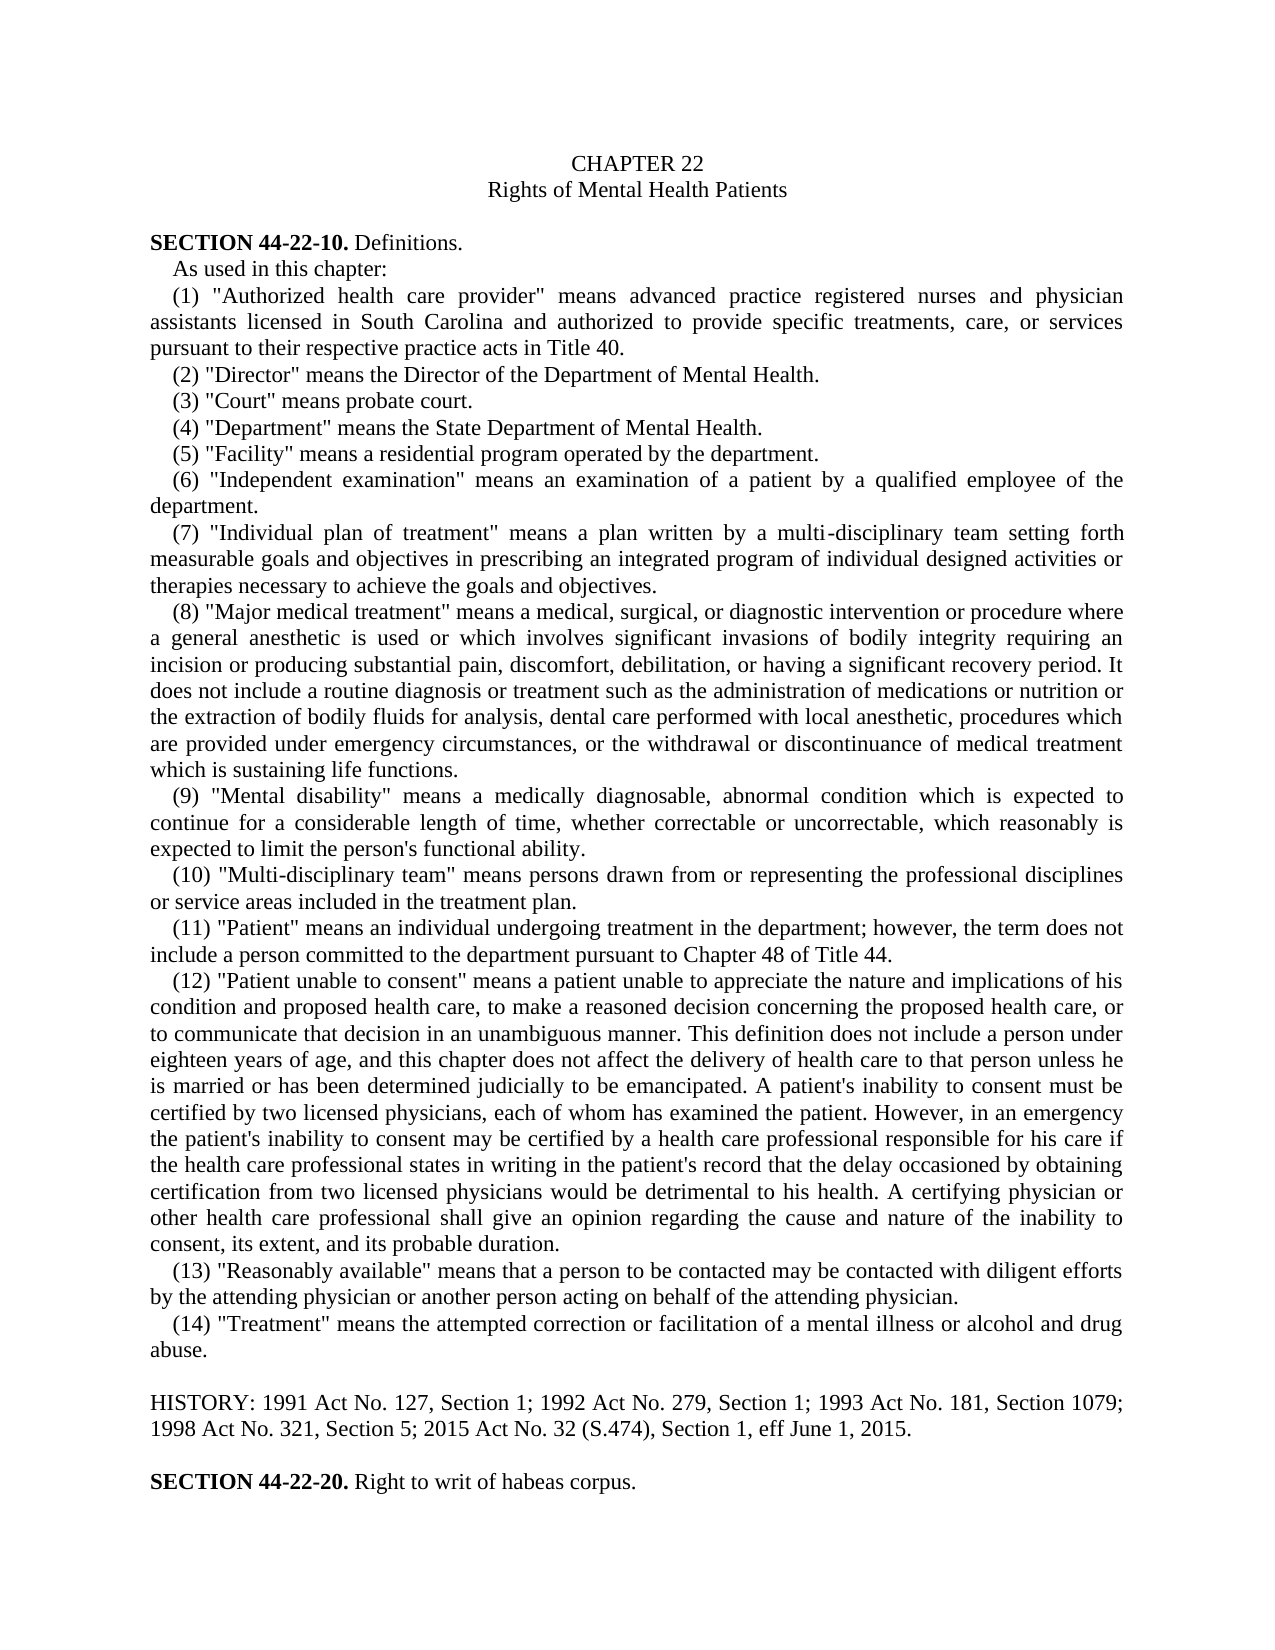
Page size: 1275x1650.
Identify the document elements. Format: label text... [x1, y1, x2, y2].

text CHAPTER 22 [150, 150, 1125, 176]
text As used in this chapter: [150, 255, 1125, 282]
text (12) "Patient unable to consent" means a patient unable to appreciate the nature and implications of his condition and proposed health care, to make a reasoned decision concerning the proposed health care, or to communicate that decision in an unambiguous manner. This definition does not include a person under eighteen years of age, and this chapter does not affect the delivery of health care to that person unless he is married or has been determined judicially to be emancipated. A patient's inability to consent must be certified by two licensed physicians, each of whom has examined the patient. However, in an emergency the patient's inability to consent may be certified by a health care professional responsible for his care if the health care professional states in writing in the patient's record that the delay occasioned by obtaining certification from two licensed physicians would be detrimental to his health. A certifying physician or other health care professional shall give an opinion regarding the cause and nature of the inability to consent, its extent, and its probable duration. [150, 967, 1125, 1257]
text (8) "Major medical treatment" means a medical, surgical, or diagnostic intervention or procedure where a general anesthetic is used or which involves significant invasions of bodily integrity requiring an incision or producing substantial pain, discomfort, debilitation, or having a significant recovery period. It does not include a routine diagnosis or treatment such as the administration of medications or nutrition or the extraction of bodily fluids for analysis, dental care performed with local anesthetic, procedures which are provided under emergency circumstances, or the withdrawal or discontinuance of medical treatment which is sustaining life functions. [150, 598, 1125, 782]
text (2) "Director" means the Director of the Department of Mental Health. [150, 361, 1125, 387]
text (10) "Multi-disciplinary team" means persons drawn from or representing the professional disciplines or service areas included in the treatment plan. [150, 862, 1125, 914]
text (13) "Reasonably available" means that a person to be contacted may be contacted with diligent efforts by the attending physician or another person acting on behalf of the attending physician. [150, 1257, 1125, 1309]
text (14) "Treatment" means the attempted correction or facilitation of a mental illness or alcohol and drug abuse. [150, 1309, 1125, 1362]
text (11) "Patient" means an individual undergoing treatment in the department; however, the term does not include a person committed to the department pursuant to Chapter 48 of Title 44. [150, 914, 1125, 967]
text Rights of Mental Health Patients [150, 176, 1125, 203]
text HISTORY: 1991 Act No. 127, Section 1; 1992 Act No. 279, Section 1; 1993 Act No. 181, Section 1079; 1998 Act No. 321, Section 5; 2015 Act No. 32 (S.474), Section 1, eff June 1, 2015. [150, 1389, 1125, 1441]
text (9) "Mental disability" means a medically diagnosable, abnormal condition which is expected to continue for a considerable length of time, whether correctable or uncorrectable, which reasonably is expected to limit the person's functional ability. [150, 782, 1125, 862]
text (6) "Independent examination" means an examination of a patient by a qualified employee of the department. [150, 466, 1125, 519]
text (4) "Department" means the State Department of Mental Health. [150, 413, 1125, 440]
text SECTION 44-22-10. Definitions. [150, 229, 1125, 255]
text (5) "Facility" means a residential program operated by the department. [150, 440, 1125, 466]
text (1) "Authorized health care provider" means advanced practice registered nurses and physician assistants licensed in South Carolina and authorized to provide specific treatments, care, or services pursuant to their respective practice acts in Title 40. [150, 282, 1125, 361]
text (7) "Individual plan of treatment" means a plan written by a multi-disciplinary team setting forth measurable goals and objectives in prescribing an integrated program of individual designed activities or therapies necessary to achieve the goals and objectives. [150, 519, 1125, 598]
text (3) "Court" means probate court. [150, 387, 1125, 413]
text SECTION 44-22-20. Right to writ of habeas corpus. [150, 1468, 1125, 1494]
